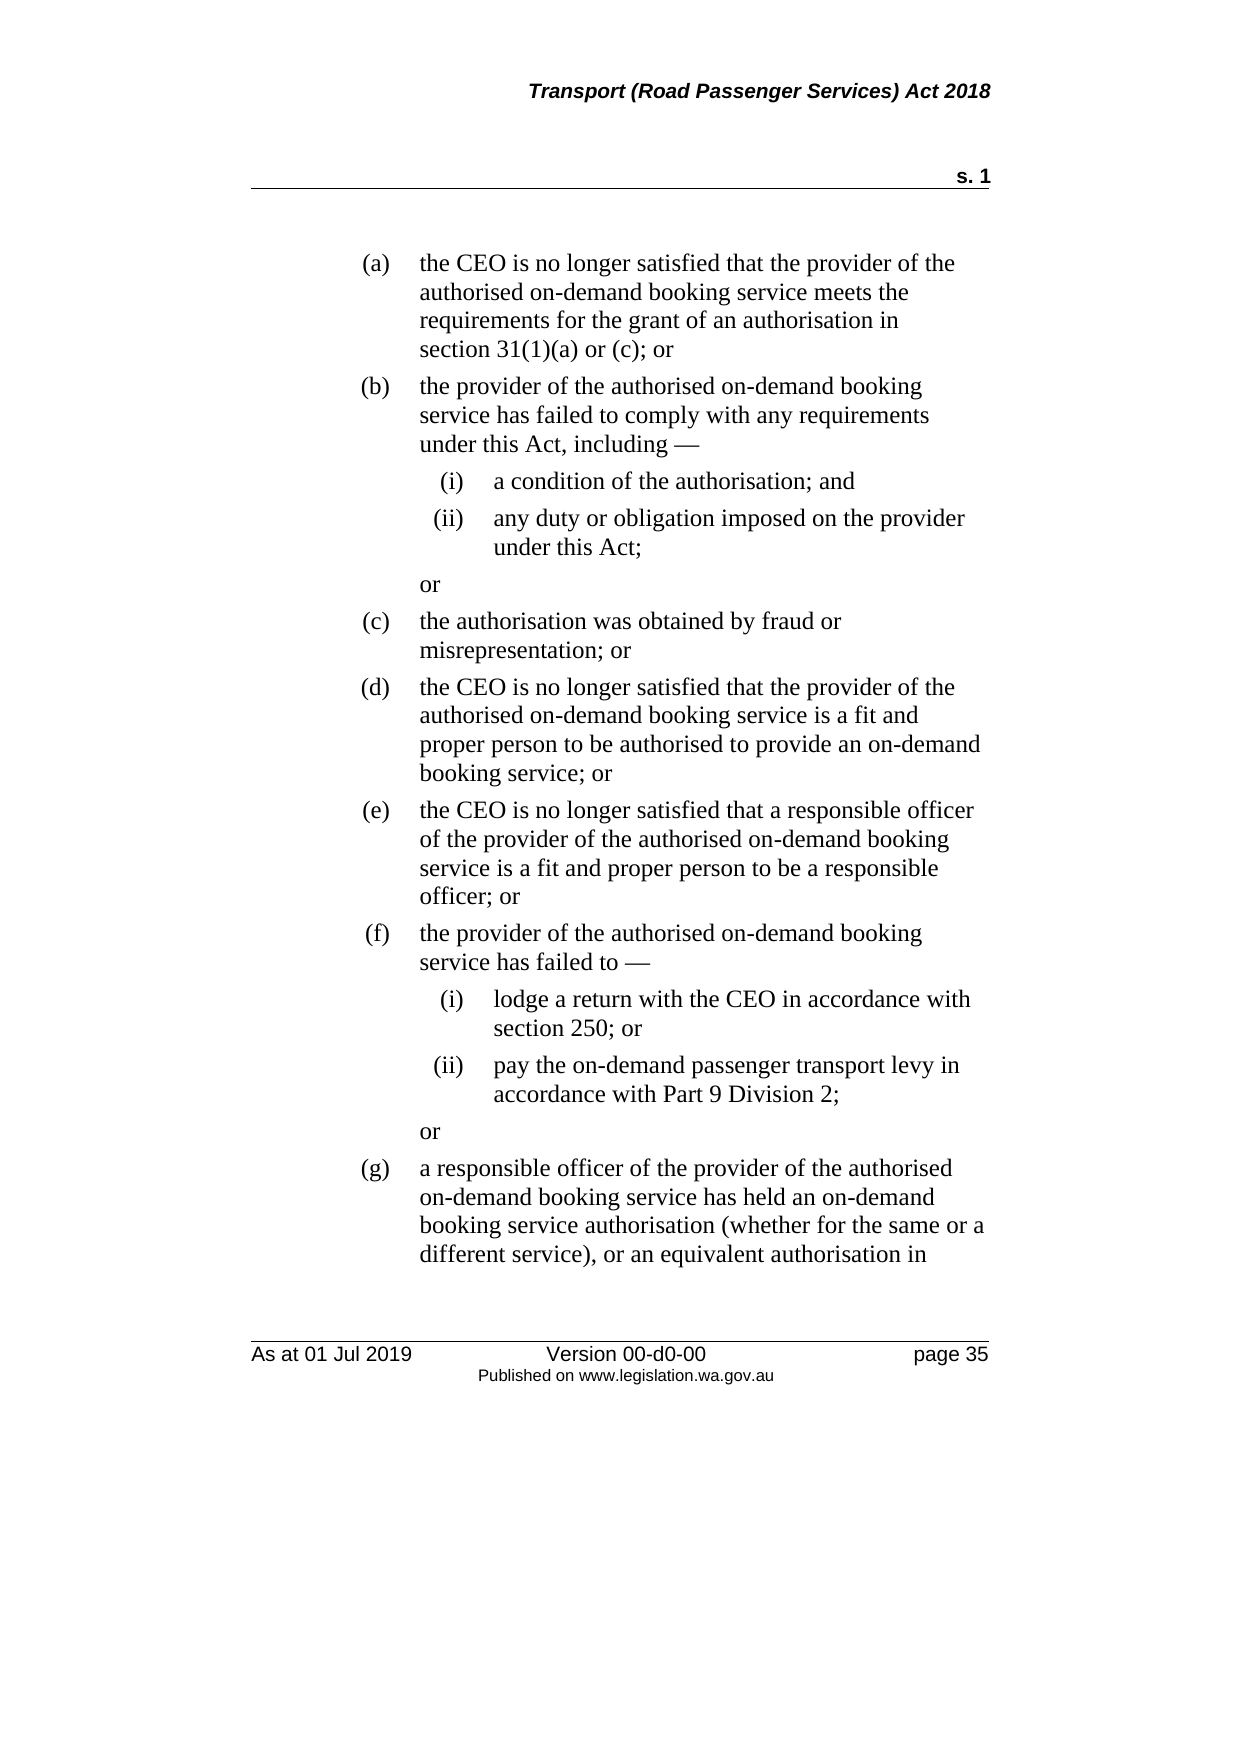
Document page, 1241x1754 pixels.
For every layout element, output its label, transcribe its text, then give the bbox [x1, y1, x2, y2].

text (c) the authorisation was obtained by fraud or misrepresentation; or [251, 606, 989, 663]
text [251, 1153, 989, 1268]
text (e) the CEO is no longer satisfied that a responsible officer of the provider of the authorised on-demand booking service is a fit and proper person to be a responsible officer; or [251, 795, 989, 910]
text (b) the provider of the authorised on-demand booking service has failed to comply with any requirements under this Act, including — [251, 371, 989, 458]
text (i) lodge a return with the CEO in accordance with section 250; or [251, 984, 989, 1042]
text (f) the provider of the authorised on-demand booking service has failed to — [251, 918, 989, 976]
text (ii) any duty or obligation imposed on the provider under this Act; [251, 503, 989, 561]
text or [251, 569, 989, 598]
text (ii) pay the on-demand passenger transport levy in accordance with Part 9 Division 2; [251, 1050, 989, 1108]
text (i) a condition of the authorisation; and [251, 466, 989, 495]
text or [251, 1116, 989, 1145]
text (a) the CEO is no longer satisfied that the provider of the authorised on-demand booking service meets the requirements for the grant of an authorisation in section 31(1)(a) or (c); or [251, 248, 989, 363]
text (d) the CEO is no longer satisfied that the provider of the authorised on-demand booking service is a fit and proper person to be authorised to provide an on-demand booking service; or [251, 672, 989, 787]
